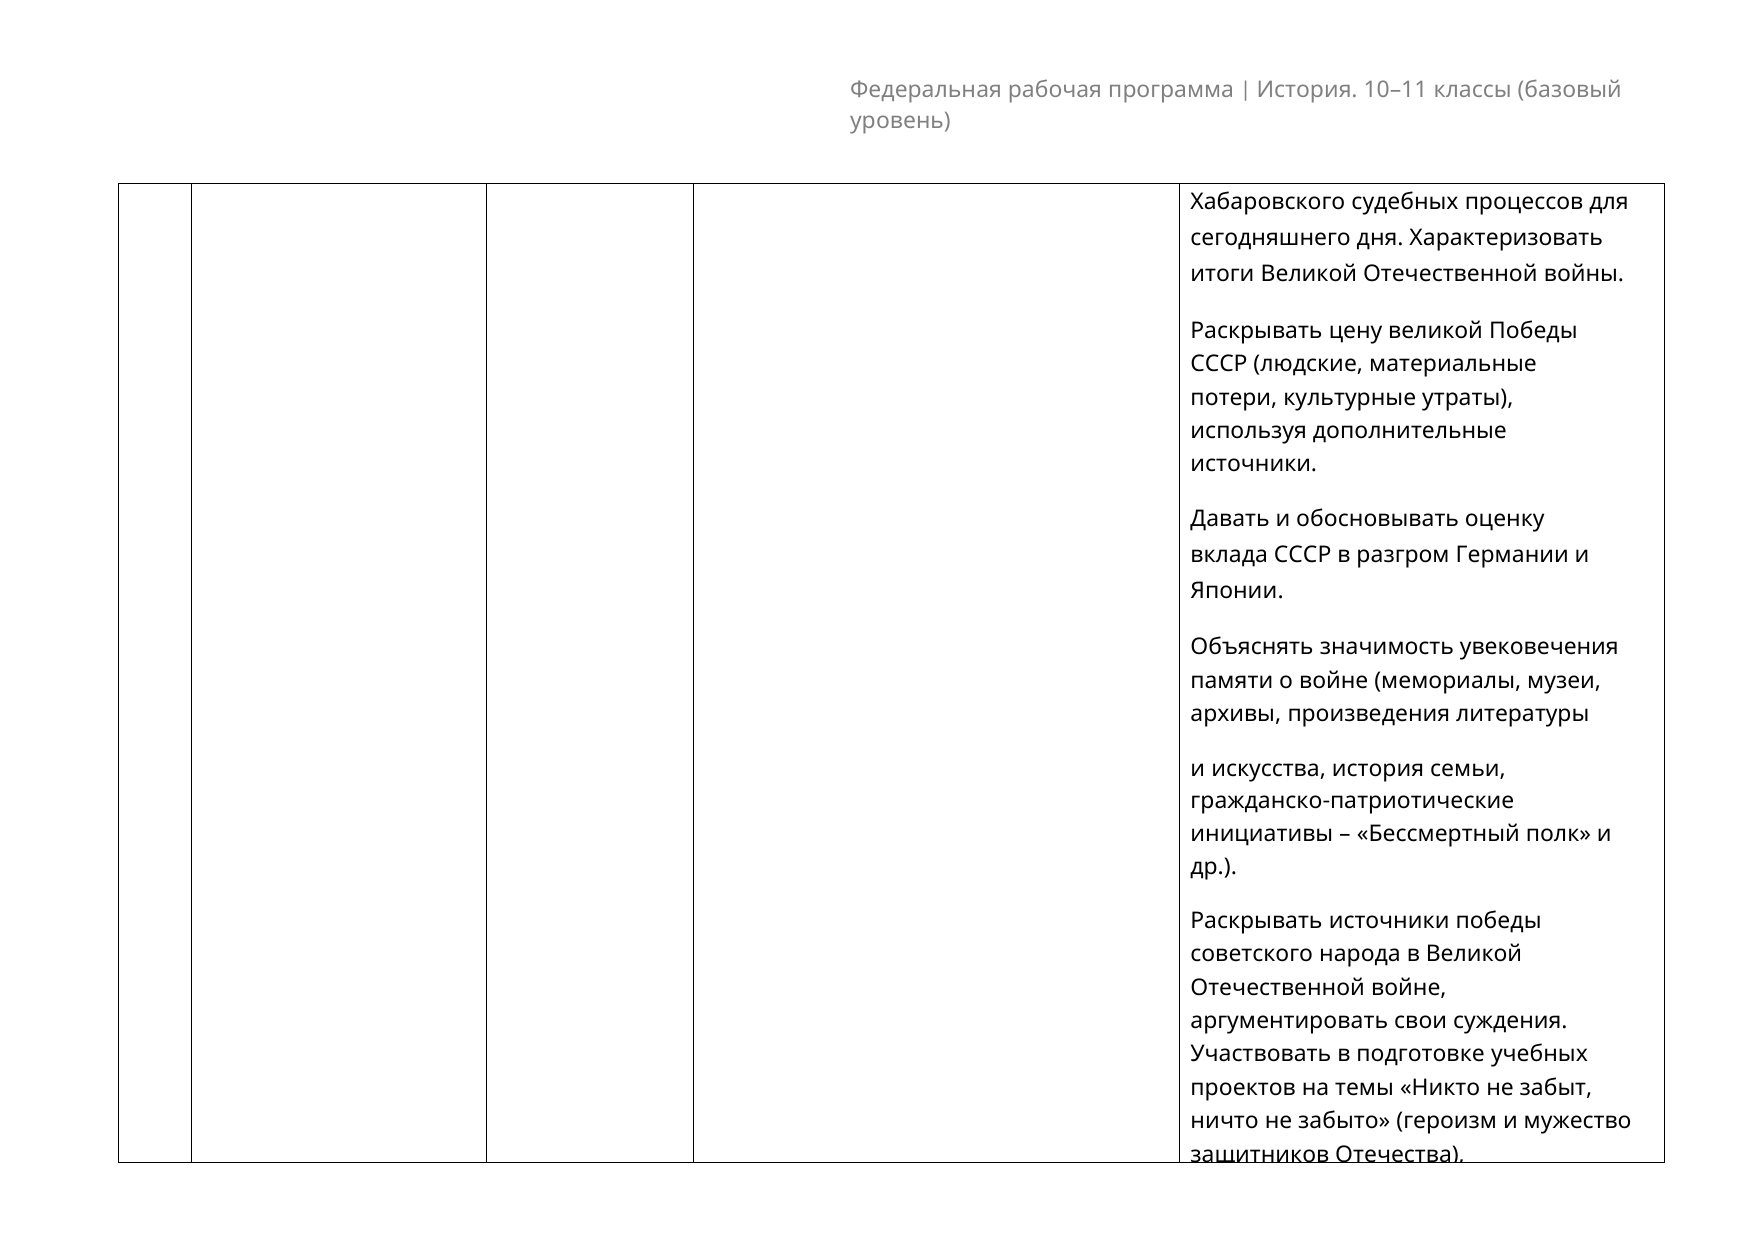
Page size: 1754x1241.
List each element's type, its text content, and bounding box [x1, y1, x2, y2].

table_header [694, 184, 1179, 1162]
text Федеральная рабочая программа | История. 10–11 классы (базовый уровень) [850, 73, 1668, 136]
table_header [119, 184, 191, 1162]
table_header [487, 184, 693, 1162]
table_header [192, 184, 486, 1162]
table_header Хабаровского судебных процессов для сегодняшнего дня. Характеризовать итоги Великой Отечественной войны. Раскрывать цену великой Победы СССР (людские, материальные потери, культурные утраты), используя дополнительные источники. Давать и обосновывать оценку вклада СССР в разгром Германии и Японии. Объяснять значимость увековечения памяти о войне (мемориалы, музеи, архивы, произведения литературы и искусства, история семьи, гражданско-патриотические инициативы – «Бессмертный полк» и др.). Раскрывать источники победы советского народа в Великой Отечественной войне, аргументировать свои суждения. Участвовать в подготовке учебных проектов на темы «Никто не забыт, ничто не забыто» (героизм и мужество защитников Отечества), [1180, 184, 1664, 1162]
